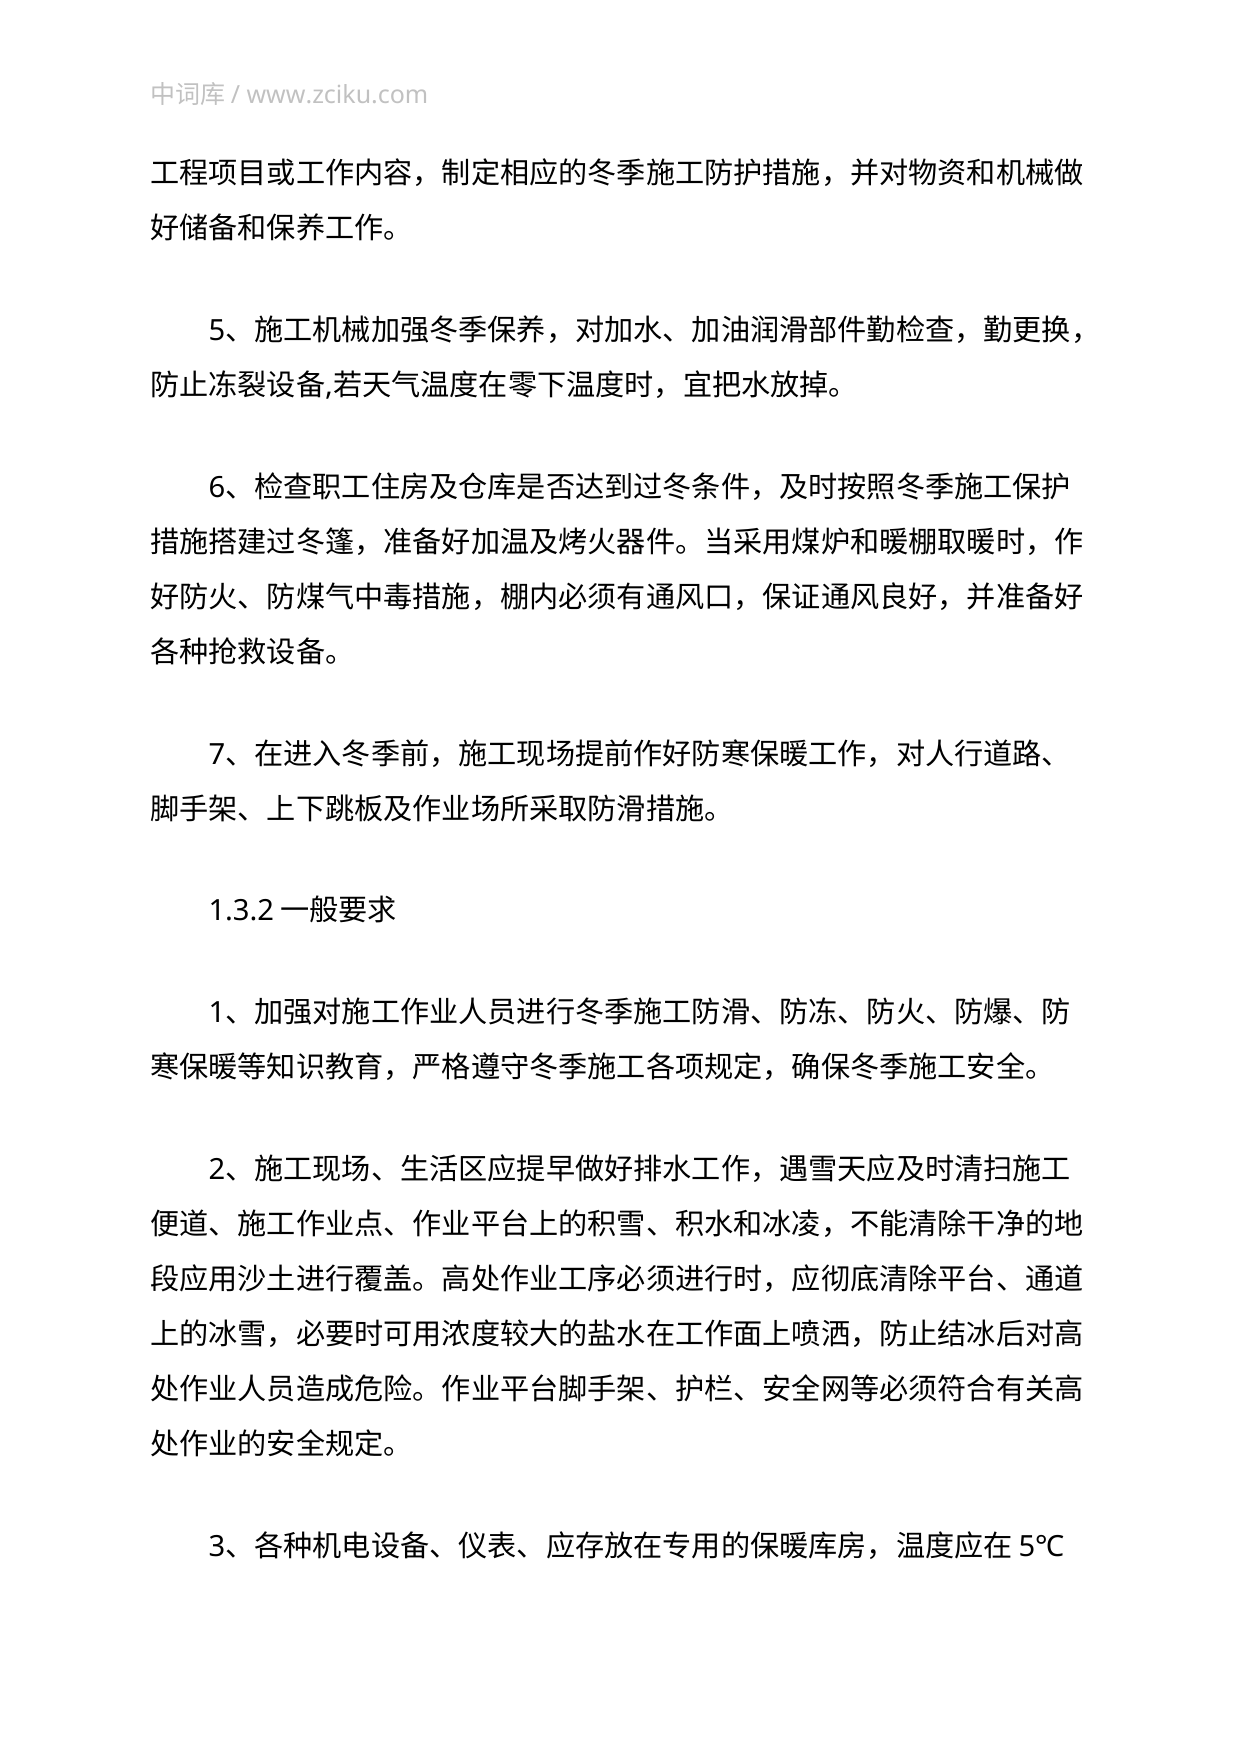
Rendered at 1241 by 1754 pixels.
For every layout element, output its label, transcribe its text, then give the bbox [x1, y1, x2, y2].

text 7、在进入冬季前，施工现场提前作好防寒保暖工作，对人行道路、脚手架、上下跳板及作业场所采取防滑措施。 [150, 730, 1090, 827]
text 1、加强对施工作业人员进行冬季施工防滑、防冻、防火、防爆、防寒保暖等知识教育，严格遵守冬季施工各项规定，确保冬季施工安全。 [150, 989, 1090, 1086]
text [150, 1522, 1090, 1564]
text 5、施工机械加强冬季保养，对加水、加油润滑部件勤检查，勤更换，防止冻裂设备,若天气温度在零下温度时，宜把水放掉。 [150, 307, 1090, 404]
text 6、检查职工住房及仓库是否达到过冬条件，及时按照冬季施工保护措施搭建过冬篷，准备好加温及烤火器件。当采用煤炉和暖棚取暖时，作好防火、防煤气中毒措施，棚内必须有通风口，保证通风良好，并准备好各种抢救设备。 [150, 464, 1090, 671]
text 2、施工现场、生活区应提早做好排水工作，遇雪天应及时清扫施工便道、施工作业点、作业平台上的积雪、积水和冰凌，不能清除干净的地段应用沙土进行覆盖。高处作业工序必须进行时，应彻底清除平台、通道上的冰雪，必要时可用浓度较大的盐水在工作面上喷洒，防止结冰后对高处作业人员造成危险。作业平台脚手架、护栏、安全网等必须符合有关高处作业的安全规定。 [150, 1146, 1090, 1463]
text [150, 150, 1090, 247]
text 1.3.2一般要求 [150, 887, 1090, 929]
